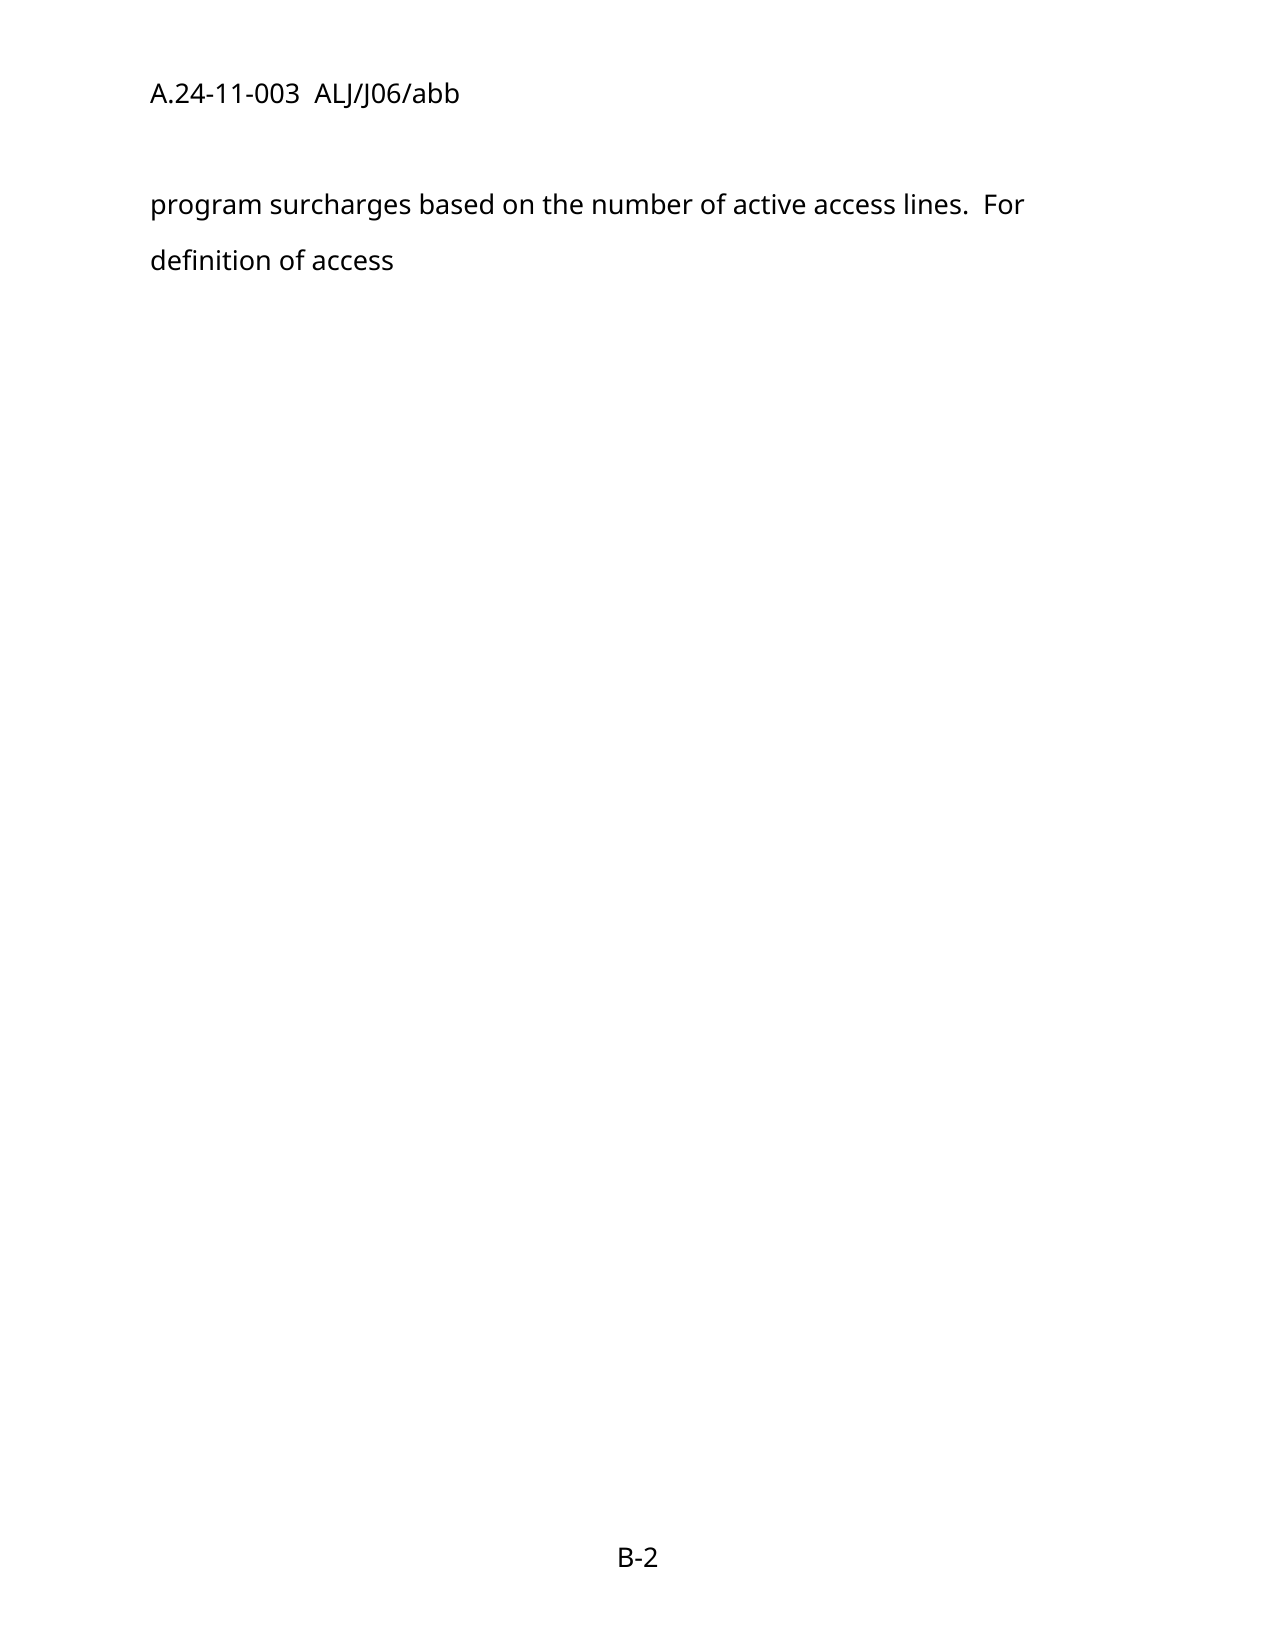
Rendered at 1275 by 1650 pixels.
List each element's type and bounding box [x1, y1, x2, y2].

list [150, 186, 1125, 278]
